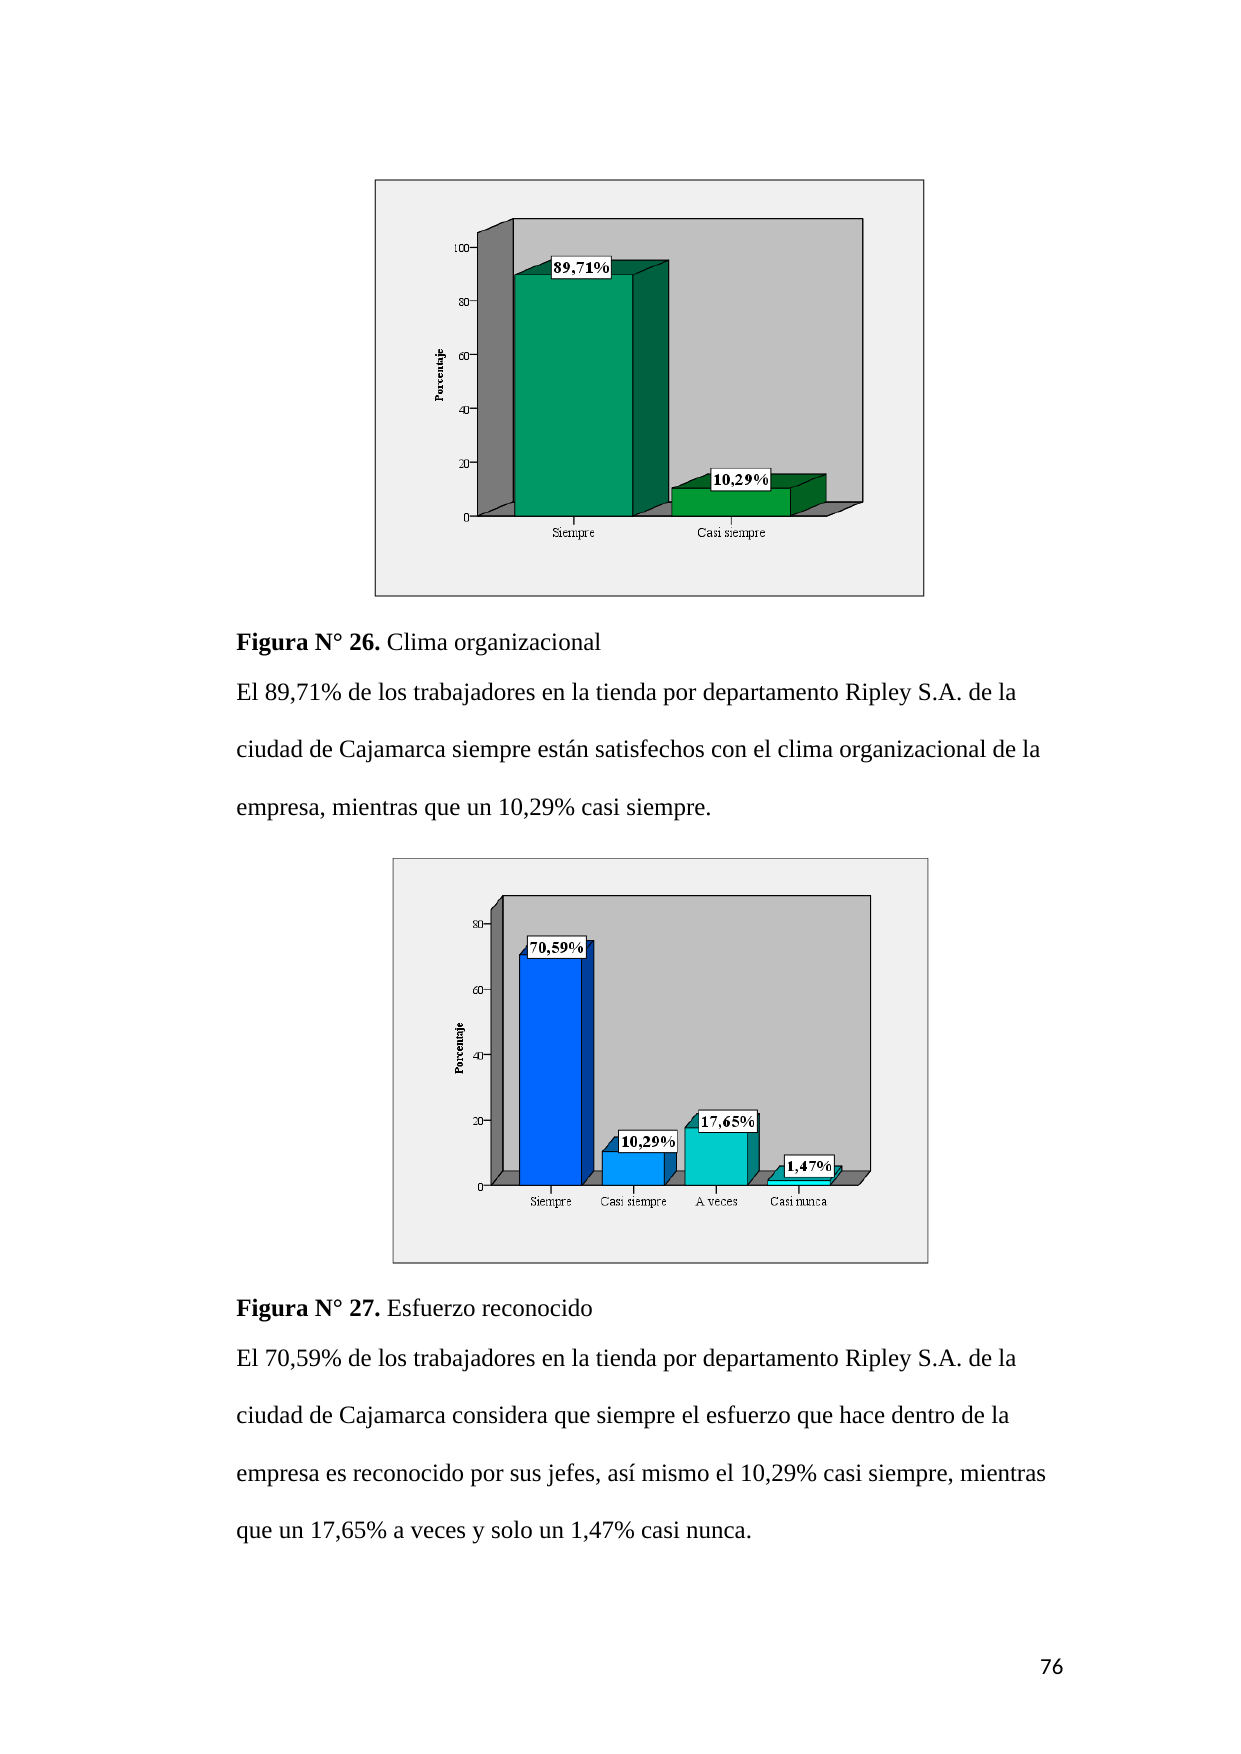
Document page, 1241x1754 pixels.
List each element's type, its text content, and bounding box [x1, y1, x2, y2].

text Figura N° 27. Esfuerzo reconocido [207, 1293, 1063, 1322]
picture [387, 858, 934, 1268]
text El 89,71% de los trabajadores en la tienda por departamento Ripley S.A. de la ciudad de Cajamarca siempre están satisfechos con el clima organizacional de la empresa, mientras que un 10,29% casi siempre. [236, 677, 1063, 821]
text Figura N° 26. Clima organizacional [207, 627, 1063, 656]
picture [369, 177, 930, 599]
text El 70,59% de los trabajadores en la tienda por departamento Ripley S.A. de la ciudad de Cajamarca considera que siempre el esfuerzo que hace dentro de la empresa es reconocido por sus jefes, así mismo el 10,29% casi siempre, mientras que un 17,65% a veces y solo un 1,47% casi nunca. [236, 1343, 1063, 1544]
